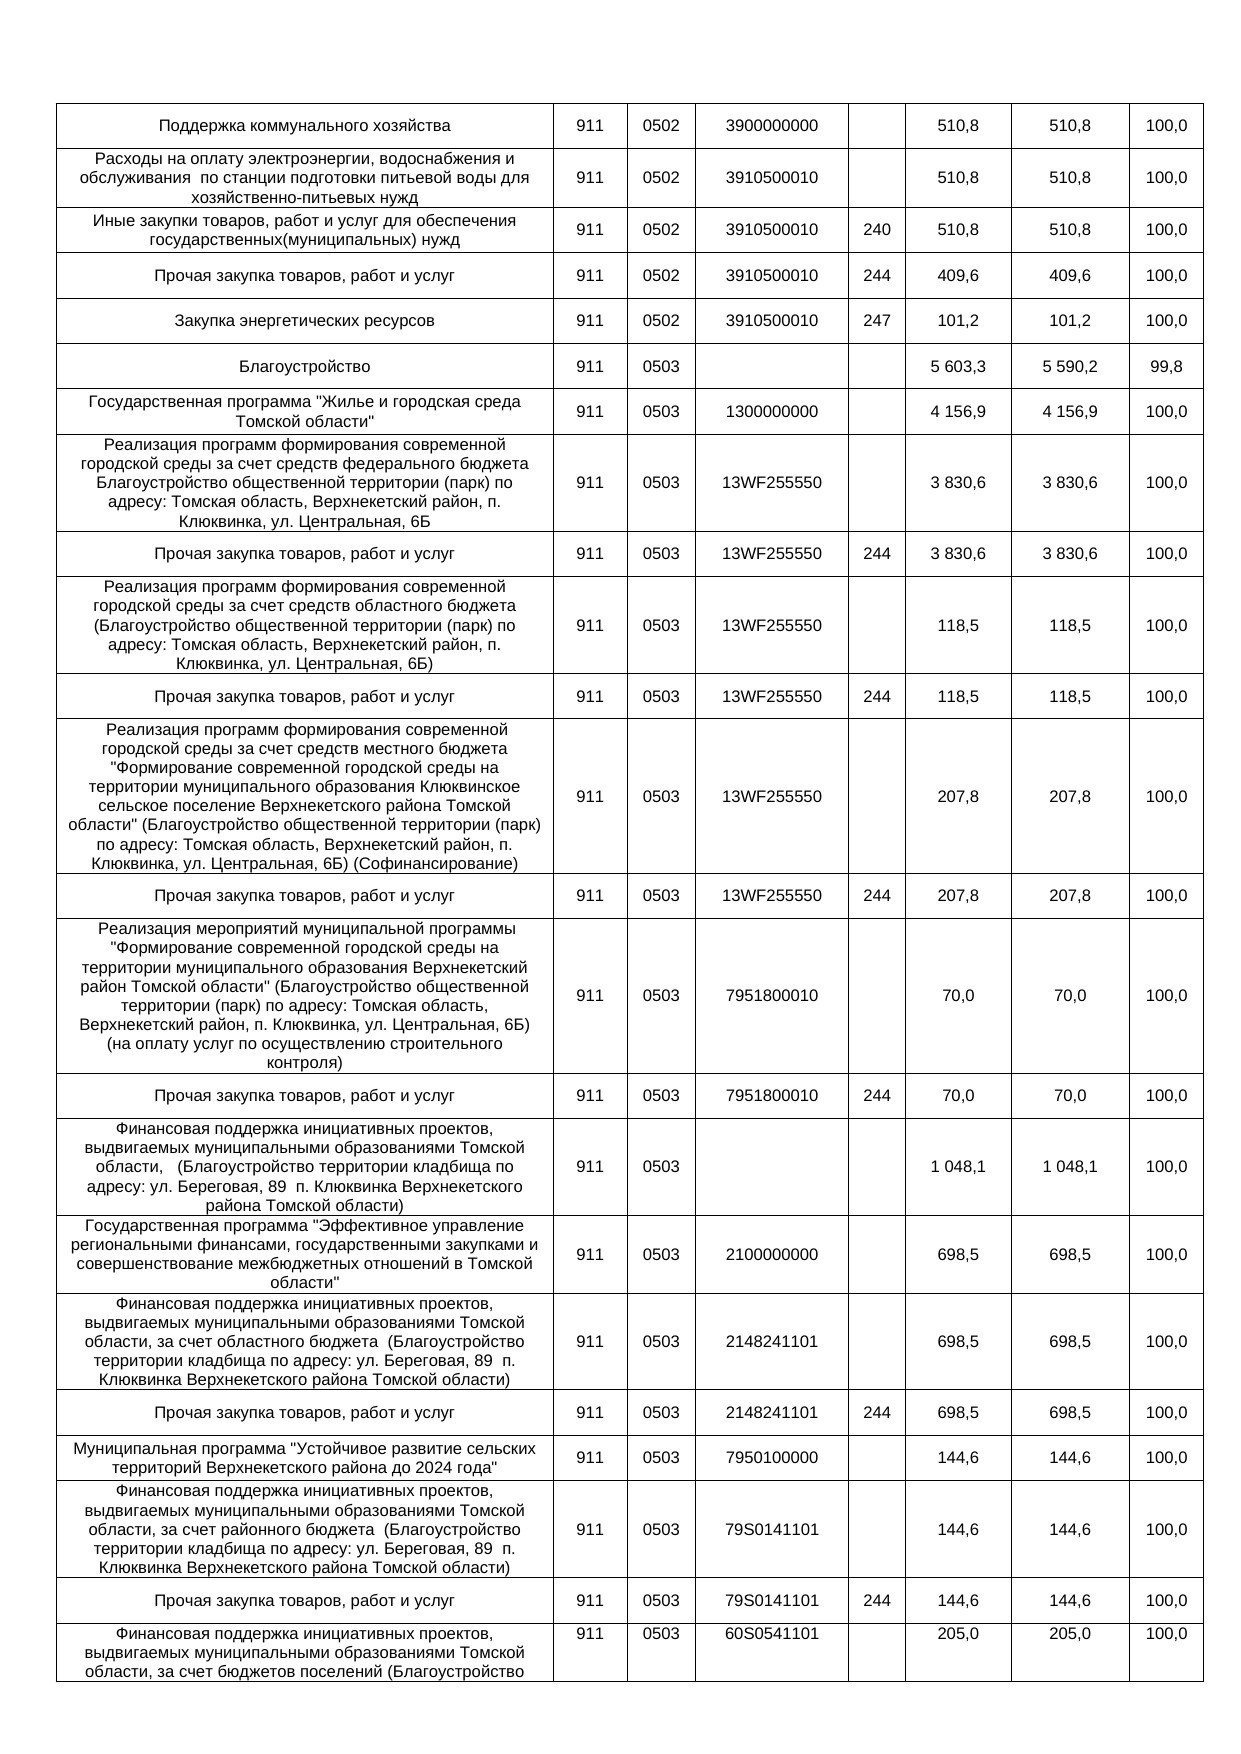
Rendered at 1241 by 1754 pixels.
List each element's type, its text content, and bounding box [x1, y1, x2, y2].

table_cell 144,6 [906, 1578, 1011, 1622]
table_cell 0503 [628, 577, 695, 673]
table_cell 698,5 [1012, 1294, 1129, 1389]
table_cell 0503 [628, 1578, 695, 1622]
table_cell 0502 [628, 299, 695, 343]
table_cell 144,6 [906, 1481, 1011, 1577]
table_cell 0503 [628, 1119, 695, 1215]
table_cell 1 048,1 [1012, 1119, 1129, 1215]
table_cell 100,0 [1130, 208, 1203, 252]
table_cell [849, 389, 905, 434]
table_cell 13WF255550 [696, 674, 848, 718]
table_cell [849, 577, 905, 673]
table_cell 4 156,9 [906, 389, 1011, 434]
table_cell 244 [849, 1390, 905, 1435]
table_cell 911 [554, 435, 627, 531]
table_cell 0503 [628, 719, 695, 873]
table_cell 0503 [628, 1074, 695, 1118]
table_cell Прочая закупка товаров, работ и услуг [57, 674, 553, 718]
table_cell 5 590,2 [1012, 344, 1129, 388]
table_cell 911 [554, 719, 627, 873]
table_cell 3910500010 [696, 208, 848, 252]
table_cell 911 [554, 1578, 627, 1622]
table_cell Прочая закупка товаров, работ и услуг [57, 1390, 553, 1435]
table_cell Финансовая поддержка инициативных проектов, выдвигаемых муниципальными образованиями Томской области, за счет областного бюджета (Благоустройство территории кладбища по адресу: ул. Береговая, 89 п. Клюквинка Верхнекетского района Томской области) [57, 1294, 553, 1389]
table_cell 70,0 [1012, 1074, 1129, 1118]
table_cell 100,0 [1130, 1119, 1203, 1215]
table_cell 5 603,3 [906, 344, 1011, 388]
table_cell 144,6 [1012, 1578, 1129, 1622]
table_cell 0502 [628, 149, 695, 207]
table_cell Реализация программ формирования современной городской среды за счет средств местного бюджета "Формирование современной городской среды на территории муниципального образования Клюквинское сельское поселение Верхнекетского района Томской области" (Благоустройство общественной территории (парк) по адресу: Томская область, Верхнекетский район, п. Клюквинка, ул. Центральная, 6Б) (Софинансирование) [57, 719, 553, 873]
table_cell 7950100000 [696, 1436, 848, 1480]
table_cell 101,2 [1012, 299, 1129, 343]
table_cell 0503 [628, 874, 695, 918]
table_cell 100,0 [1130, 1074, 1203, 1118]
table_cell Прочая закупка товаров, работ и услуг [57, 253, 553, 297]
table_cell 118,5 [906, 674, 1011, 718]
table_cell 240 [849, 208, 905, 252]
table_cell 0503 [628, 532, 695, 576]
table_cell 2148241101 [696, 1390, 848, 1435]
table_cell 409,6 [1012, 253, 1129, 297]
table_cell 1300000000 [696, 389, 848, 434]
table_cell Прочая закупка товаров, работ и услуг [57, 874, 553, 918]
table_cell 3900000000 [696, 104, 848, 148]
table_cell 911 [554, 1216, 627, 1292]
table_cell 911 [554, 1481, 627, 1577]
table_cell 205,0 [1012, 1624, 1129, 1681]
table_cell 247 [849, 299, 905, 343]
table_cell Государственная программа "Эффективное управление региональными финансами, государственными закупками и совершенствование межбюджетных отношений в Томской области" [57, 1216, 553, 1292]
table_cell 698,5 [906, 1294, 1011, 1389]
table_cell 911 [554, 208, 627, 252]
table_cell 70,0 [906, 1074, 1011, 1118]
table_cell 911 [554, 919, 627, 1072]
table_cell [849, 344, 905, 388]
table_cell 144,6 [1012, 1436, 1129, 1480]
table_cell Реализация программ формирования современной городской среды за счет средств областного бюджета (Благоустройство общественной территории (парк) по адресу: Томская область, Верхнекетский район, п. Клюквинка, ул. Центральная, 6Б) [57, 577, 553, 673]
table_cell 3 830,6 [906, 435, 1011, 531]
table_cell 3910500010 [696, 149, 848, 207]
table_cell 100,0 [1130, 532, 1203, 576]
table_cell [849, 1481, 905, 1577]
table_cell 100,0 [1130, 299, 1203, 343]
table_cell Государственная программа "Жилье и городская среда Томской области" [57, 389, 553, 434]
table_cell 207,8 [906, 874, 1011, 918]
table_cell 510,8 [1012, 149, 1129, 207]
table_cell 510,8 [1012, 104, 1129, 148]
table_cell 3 830,6 [906, 532, 1011, 576]
table_cell 698,5 [1012, 1216, 1129, 1292]
table_cell 244 [849, 1578, 905, 1622]
table_cell 60S0541101 [696, 1624, 848, 1681]
table_cell 911 [554, 532, 627, 576]
table_cell 911 [554, 1119, 627, 1215]
table_cell 698,5 [1012, 1390, 1129, 1435]
table_cell 911 [554, 1624, 627, 1681]
table_cell [849, 149, 905, 207]
table_cell 244 [849, 874, 905, 918]
table_cell 244 [849, 532, 905, 576]
table_cell 911 [554, 1390, 627, 1435]
table_cell 911 [554, 344, 627, 388]
table_cell Реализация программ формирования современной городской среды за счет средств федерального бюджета Благоустройство общественной территории (парк) по адресу: Томская область, Верхнекетский район, п. Клюквинка, ул. Центральная, 6Б [57, 435, 553, 531]
table_cell 207,8 [1012, 719, 1129, 873]
table_cell 100,0 [1130, 1624, 1203, 1681]
table_cell 0503 [628, 435, 695, 531]
table_cell 7951800010 [696, 1074, 848, 1118]
table_cell Расходы на оплату электроэнергии, водоснабжения и обслуживания по станции подготовки питьевой воды для хозяйственно-питьевых нужд [57, 149, 553, 207]
table_cell 118,5 [1012, 577, 1129, 673]
table_cell Прочая закупка товаров, работ и услуг [57, 1074, 553, 1118]
table_cell 510,8 [906, 104, 1011, 148]
table_cell 911 [554, 104, 627, 148]
table_cell 100,0 [1130, 674, 1203, 718]
table_cell [849, 1436, 905, 1480]
table_cell 207,8 [1012, 874, 1129, 918]
table_cell 70,0 [1012, 919, 1129, 1072]
table_cell 4 156,9 [1012, 389, 1129, 434]
table_cell 0502 [628, 208, 695, 252]
table_cell [849, 1624, 905, 1681]
table_cell 7951800010 [696, 919, 848, 1072]
table_cell Поддержка коммунального хозяйства [57, 104, 553, 148]
table_cell 3910500010 [696, 253, 848, 297]
table_cell 0503 [628, 919, 695, 1072]
table_cell 118,5 [906, 577, 1011, 673]
table_cell 911 [554, 253, 627, 297]
table_cell 0502 [628, 253, 695, 297]
table_cell Реализация мероприятий муниципальной программы "Формирование современной городской среды на территории муниципального образования Верхнекетский район Томской области" (Благоустройство общественной территории (парк) по адресу: Томская область, Верхнекетский район, п. Клюквинка, ул. Центральная, 6Б) (на оплату услуг по осуществлению строительного контроля) [57, 919, 553, 1072]
table_cell 0503 [628, 1436, 695, 1480]
table_cell 3910500010 [696, 299, 848, 343]
table_cell [696, 1119, 848, 1215]
table_cell 0503 [628, 1216, 695, 1292]
table_cell 911 [554, 874, 627, 918]
table_cell 100,0 [1130, 719, 1203, 873]
table_cell 1 048,1 [906, 1119, 1011, 1215]
table_cell 100,0 [1130, 253, 1203, 297]
table_cell [849, 1119, 905, 1215]
table_cell 510,8 [1012, 208, 1129, 252]
table_cell Благоустройство [57, 344, 553, 388]
table_cell 100,0 [1130, 435, 1203, 531]
table_cell 207,8 [906, 719, 1011, 873]
table_cell 244 [849, 253, 905, 297]
table_cell Прочая закупка товаров, работ и услуг [57, 532, 553, 576]
table_cell 100,0 [1130, 1216, 1203, 1292]
table_cell 0503 [628, 344, 695, 388]
table_cell 100,0 [1130, 1390, 1203, 1435]
table_cell 911 [554, 149, 627, 207]
table_cell 911 [554, 577, 627, 673]
table_cell 409,6 [906, 253, 1011, 297]
table_cell 244 [849, 674, 905, 718]
table_cell 510,8 [906, 208, 1011, 252]
table_cell 13WF255550 [696, 435, 848, 531]
table_cell [849, 719, 905, 873]
table_cell 100,0 [1130, 389, 1203, 434]
table_cell 911 [554, 1436, 627, 1480]
table_cell 100,0 [1130, 874, 1203, 918]
table_cell 0502 [628, 104, 695, 148]
table_cell 3 830,6 [1012, 435, 1129, 531]
table_cell Муниципальная программа "Устойчивое развитие сельских территорий Верхнекетского района до 2024 года" [57, 1436, 553, 1480]
table_cell Финансовая поддержка инициативных проектов, выдвигаемых муниципальными образованиями Томской области, (Благоустройство территории кладбища по адресу: ул. Береговая, 89 п. Клюквинка Верхнекетского района Томской области) [57, 1119, 553, 1215]
table_cell 13WF255550 [696, 874, 848, 918]
table_cell 205,0 [906, 1624, 1011, 1681]
table_cell [849, 435, 905, 531]
table_cell 911 [554, 674, 627, 718]
table_cell [849, 104, 905, 148]
table_cell 0503 [628, 1294, 695, 1389]
table_cell [849, 919, 905, 1072]
table_cell 70,0 [906, 919, 1011, 1072]
table_cell Прочая закупка товаров, работ и услуг [57, 1578, 553, 1622]
table_cell [849, 1216, 905, 1292]
table_cell 100,0 [1130, 149, 1203, 207]
table_cell 911 [554, 1294, 627, 1389]
table_cell 100,0 [1130, 1481, 1203, 1577]
table_cell 100,0 [1130, 919, 1203, 1072]
table_cell 144,6 [906, 1436, 1011, 1480]
table_cell 2100000000 [696, 1216, 848, 1292]
table_cell 99,8 [1130, 344, 1203, 388]
table_cell 144,6 [1012, 1481, 1129, 1577]
table_cell Закупка энергетических ресурсов [57, 299, 553, 343]
table_cell 79S0141101 [696, 1481, 848, 1577]
table_cell 100,0 [1130, 1436, 1203, 1480]
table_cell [57, 1624, 553, 1681]
table_cell 13WF255550 [696, 577, 848, 673]
table_cell Финансовая поддержка инициативных проектов, выдвигаемых муниципальными образованиями Томской области, за счет районного бюджета (Благоустройство территории кладбища по адресу: ул. Береговая, 89 п. Клюквинка Верхнекетского района Томской области) [57, 1481, 553, 1577]
table_cell [849, 1294, 905, 1389]
table_cell 79S0141101 [696, 1578, 848, 1622]
table_cell 0503 [628, 1390, 695, 1435]
table_cell 100,0 [1130, 577, 1203, 673]
table_cell 118,5 [1012, 674, 1129, 718]
table_cell Иные закупки товаров, работ и услуг для обеспечения государственных(муниципальных) нужд [57, 208, 553, 252]
table_cell 0503 [628, 674, 695, 718]
table_cell 698,5 [906, 1216, 1011, 1292]
table_cell 100,0 [1130, 1294, 1203, 1389]
table_cell 101,2 [906, 299, 1011, 343]
table_cell 244 [849, 1074, 905, 1118]
table_cell 3 830,6 [1012, 532, 1129, 576]
table_cell 0503 [628, 1624, 695, 1681]
table_cell 698,5 [906, 1390, 1011, 1435]
table_cell 911 [554, 299, 627, 343]
table_cell 2148241101 [696, 1294, 848, 1389]
table_cell [696, 344, 848, 388]
table_cell 100,0 [1130, 104, 1203, 148]
table_cell 0503 [628, 389, 695, 434]
table_cell 510,8 [906, 149, 1011, 207]
table_cell 13WF255550 [696, 532, 848, 576]
table_cell 13WF255550 [696, 719, 848, 873]
table_cell 911 [554, 1074, 627, 1118]
table_cell 911 [554, 389, 627, 434]
table_cell 100,0 [1130, 1578, 1203, 1622]
table_cell 0503 [628, 1481, 695, 1577]
